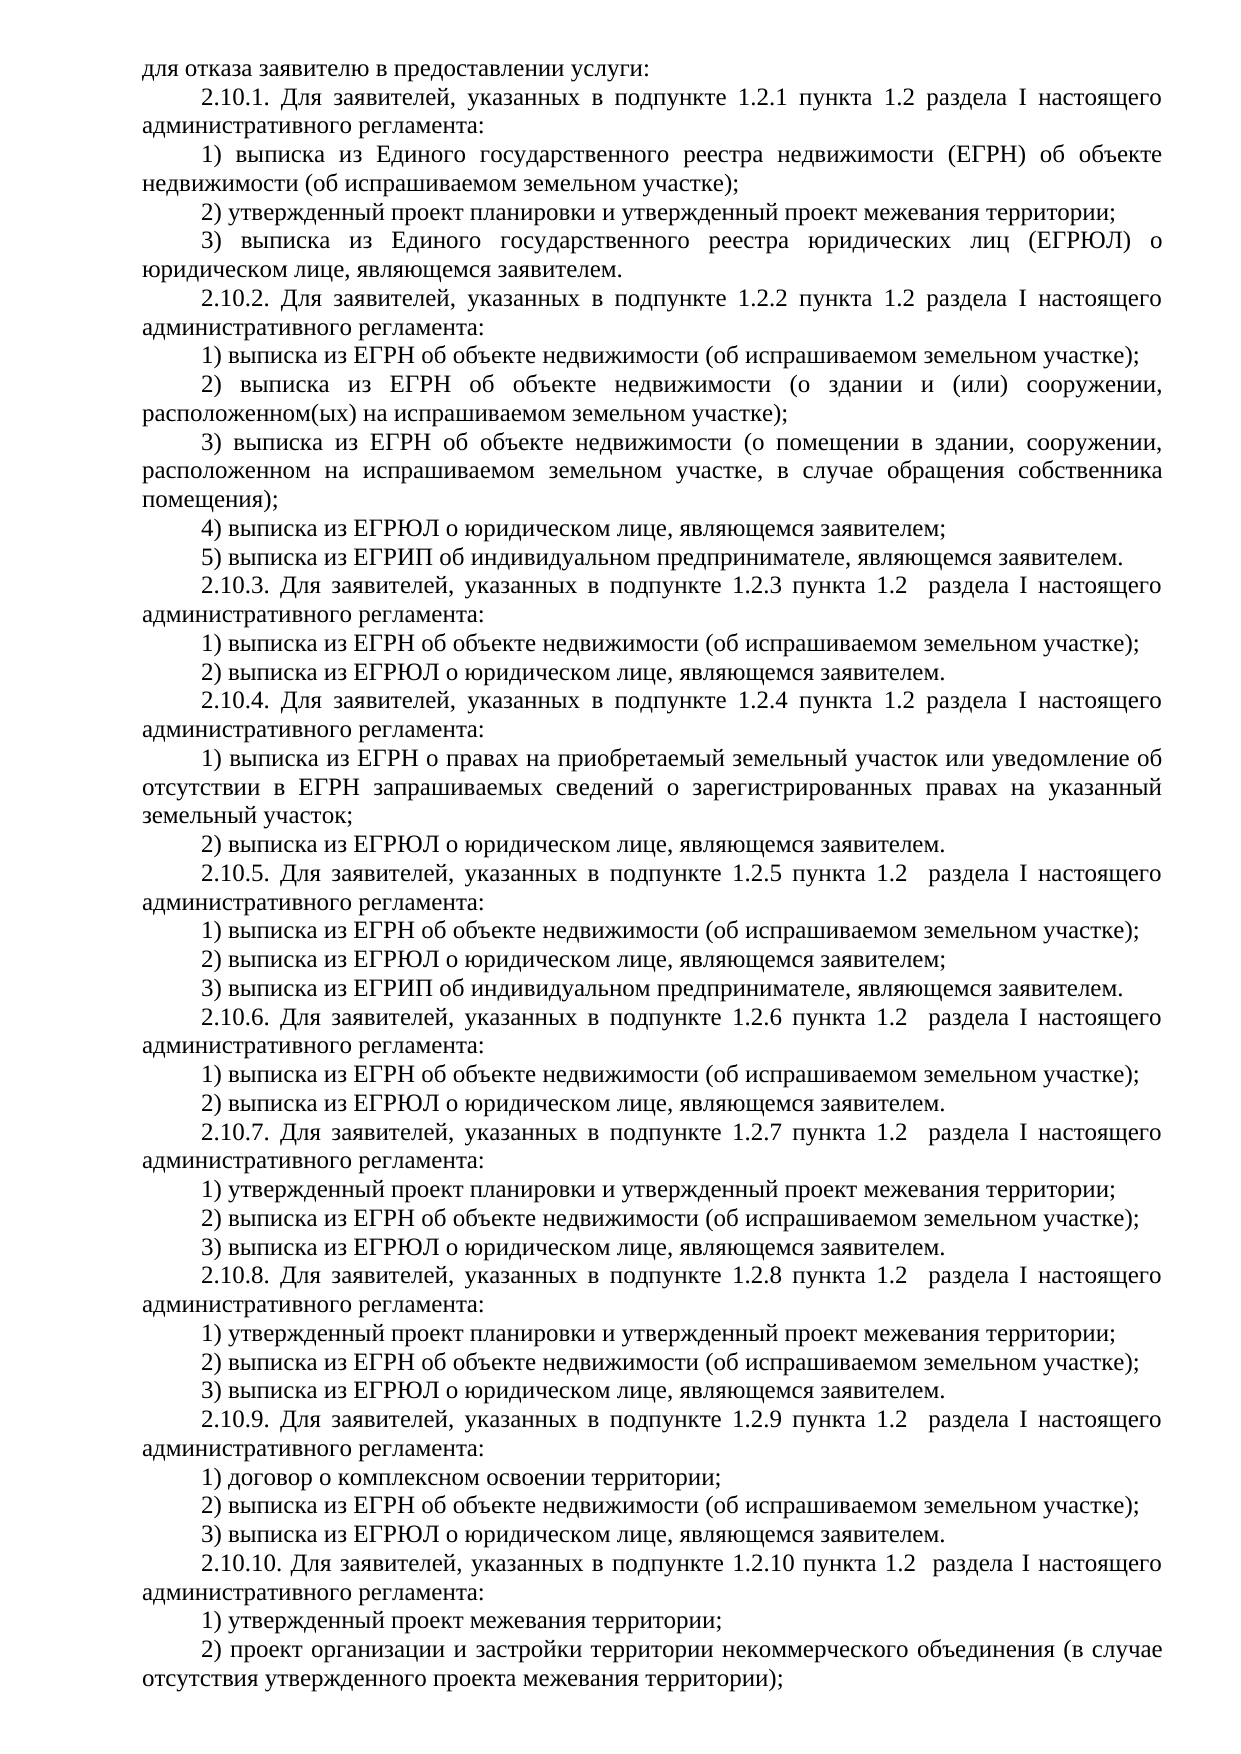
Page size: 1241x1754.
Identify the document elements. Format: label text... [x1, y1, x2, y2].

text 3) выписка из Единого государственного реестра юридических лиц (ЕГРЮЛ) о юридическом лице, являющемся заявителем. [142, 226, 1163, 283]
text 2) выписка из ЕГРЮЛ о юридическом лице, являющемся заявителем. [142, 657, 1163, 686]
text 1) выписка из ЕГРН об объекте недвижимости (об испрашиваемом земельном участке); [142, 341, 1163, 369]
text 2) выписка из ЕГРН об объекте недвижимости (об испрашиваемом земельном участке); [142, 1203, 1163, 1232]
text 3) выписка из ЕГРЮЛ о юридическом лице, являющемся заявителем. [142, 1376, 1163, 1404]
text 2) выписка из ЕГРЮЛ о юридическом лице, являющемся заявителем. [142, 1088, 1163, 1117]
text 2.10.8. Для заявителей, указанных в подпункте 1.2.8 пункта 1.2 раздела I настоящего административного регламента: [142, 1261, 1163, 1318]
text 2) выписка из ЕГРЮЛ о юридическом лице, являющемся заявителем; [142, 944, 1163, 973]
text 2.10.10. Для заявителей, указанных в подпункте 1.2.10 пункта 1.2 раздела I настоящего административного регламента: [142, 1548, 1163, 1606]
text 1) выписка из ЕГРН об объекте недвижимости (об испрашиваемом земельном участке); [142, 916, 1163, 944]
text 1) выписка из ЕГРН об объекте недвижимости (об испрашиваемом земельном участке); [142, 628, 1163, 657]
text 2.10.3. Для заявителей, указанных в подпункте 1.2.3 пункта 1.2 раздела I настоящего административного регламента: [142, 571, 1163, 628]
text 3) выписка из ЕГРЮЛ о юридическом лице, являющемся заявителем. [142, 1519, 1163, 1548]
text 4) выписка из ЕГРЮЛ о юридическом лице, являющемся заявителем; [142, 513, 1163, 542]
text 2.10.5. Для заявителей, указанных в подпункте 1.2.5 пункта 1.2 раздела I настоящего административного регламента: [142, 858, 1163, 916]
text 1) договор о комплексном освоении территории; [142, 1462, 1163, 1491]
text 2.10.9. Для заявителей, указанных в подпункте 1.2.9 пункта 1.2 раздела I настоящего административного регламента: [142, 1404, 1163, 1462]
text 2) проект организации и застройки территории некоммерческого объединения (в случае отсутствия утвержденного проекта межевания территории); [142, 1634, 1163, 1692]
text 2.10.7. Для заявителей, указанных в подпункте 1.2.7 пункта 1.2 раздела I настоящего административного регламента: [142, 1117, 1163, 1174]
text 2) выписка из ЕГРН об объекте недвижимости (об испрашиваемом земельном участке); [142, 1347, 1163, 1376]
text 1) выписка из ЕГРН о правах на приобретаемый земельный участок или уведомление об отсутствии в ЕГРН запрашиваемых сведений о зарегистрированных правах на указанный земельный участок; [142, 743, 1163, 829]
text 1) утвержденный проект планировки и утвержденный проект межевания территории; [142, 1174, 1163, 1203]
text 1) утвержденный проект планировки и утвержденный проект межевания территории; [142, 1318, 1163, 1347]
text 2.10.1. Для заявителей, указанных в подпункте 1.2.1 пункта 1.2 раздела I настоящего административного регламента: [142, 82, 1163, 139]
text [142, 53, 1163, 82]
text 2.10.6. Для заявителей, указанных в подпункте 1.2.6 пункта 1.2 раздела I настоящего административного регламента: [142, 1002, 1163, 1059]
text 1) выписка из ЕГРН об объекте недвижимости (об испрашиваемом земельном участке); [142, 1059, 1163, 1088]
text 3) выписка из ЕГРИП об индивидуальном предпринимателе, являющемся заявителем. [142, 973, 1163, 1002]
text 1) утвержденный проект межевания территории; [142, 1606, 1163, 1634]
text 5) выписка из ЕГРИП об индивидуальном предпринимателе, являющемся заявителем. [142, 542, 1163, 571]
text 2.10.2. Для заявителей, указанных в подпункте 1.2.2 пункта 1.2 раздела I настоящего административного регламента: [142, 283, 1163, 341]
text 1) выписка из Единого государственного реестра недвижимости (ЕГРН) об объекте недвижимости (об испрашиваемом земельном участке); [142, 139, 1163, 197]
text 3) выписка из ЕГРЮЛ о юридическом лице, являющемся заявителем. [142, 1232, 1163, 1261]
text 2) выписка из ЕГРН об объекте недвижимости (о здании и (или) сооружении, расположенном(ых) на испрашиваемом земельном участке); [142, 369, 1163, 427]
text 3) выписка из ЕГРН об объекте недвижимости (о помещении в здании, сооружении, расположенном на испрашиваемом земельном участке, в случае обращения собственника помещения); [142, 427, 1163, 513]
text 2) утвержденный проект планировки и утвержденный проект межевания территории; [142, 197, 1163, 226]
text 2) выписка из ЕГРН об объекте недвижимости (об испрашиваемом земельном участке); [142, 1491, 1163, 1519]
text 2.10.4. Для заявителей, указанных в подпункте 1.2.4 пункта 1.2 раздела I настоящего административного регламента: [142, 686, 1163, 743]
text 2) выписка из ЕГРЮЛ о юридическом лице, являющемся заявителем. [142, 829, 1163, 858]
